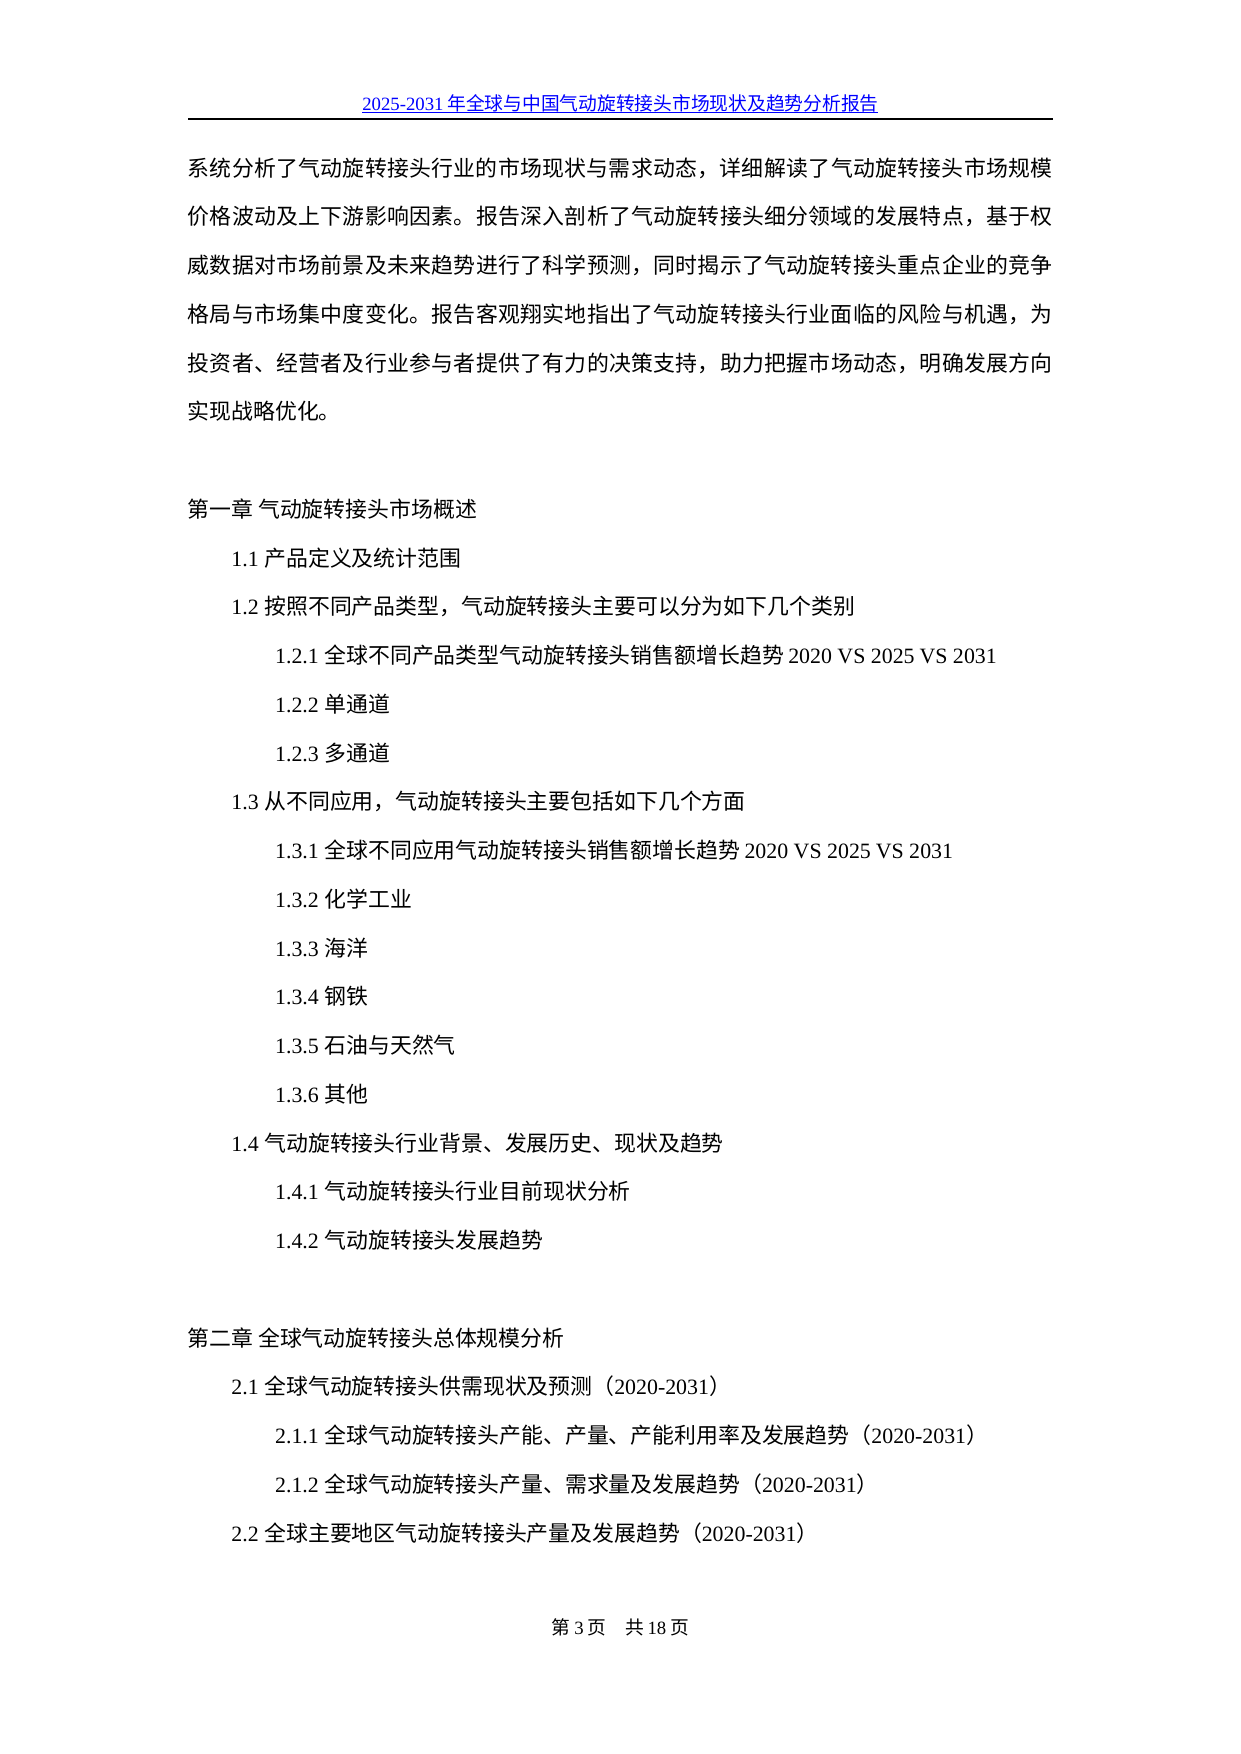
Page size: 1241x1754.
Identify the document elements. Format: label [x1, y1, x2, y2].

text [187, 150, 1053, 1548]
